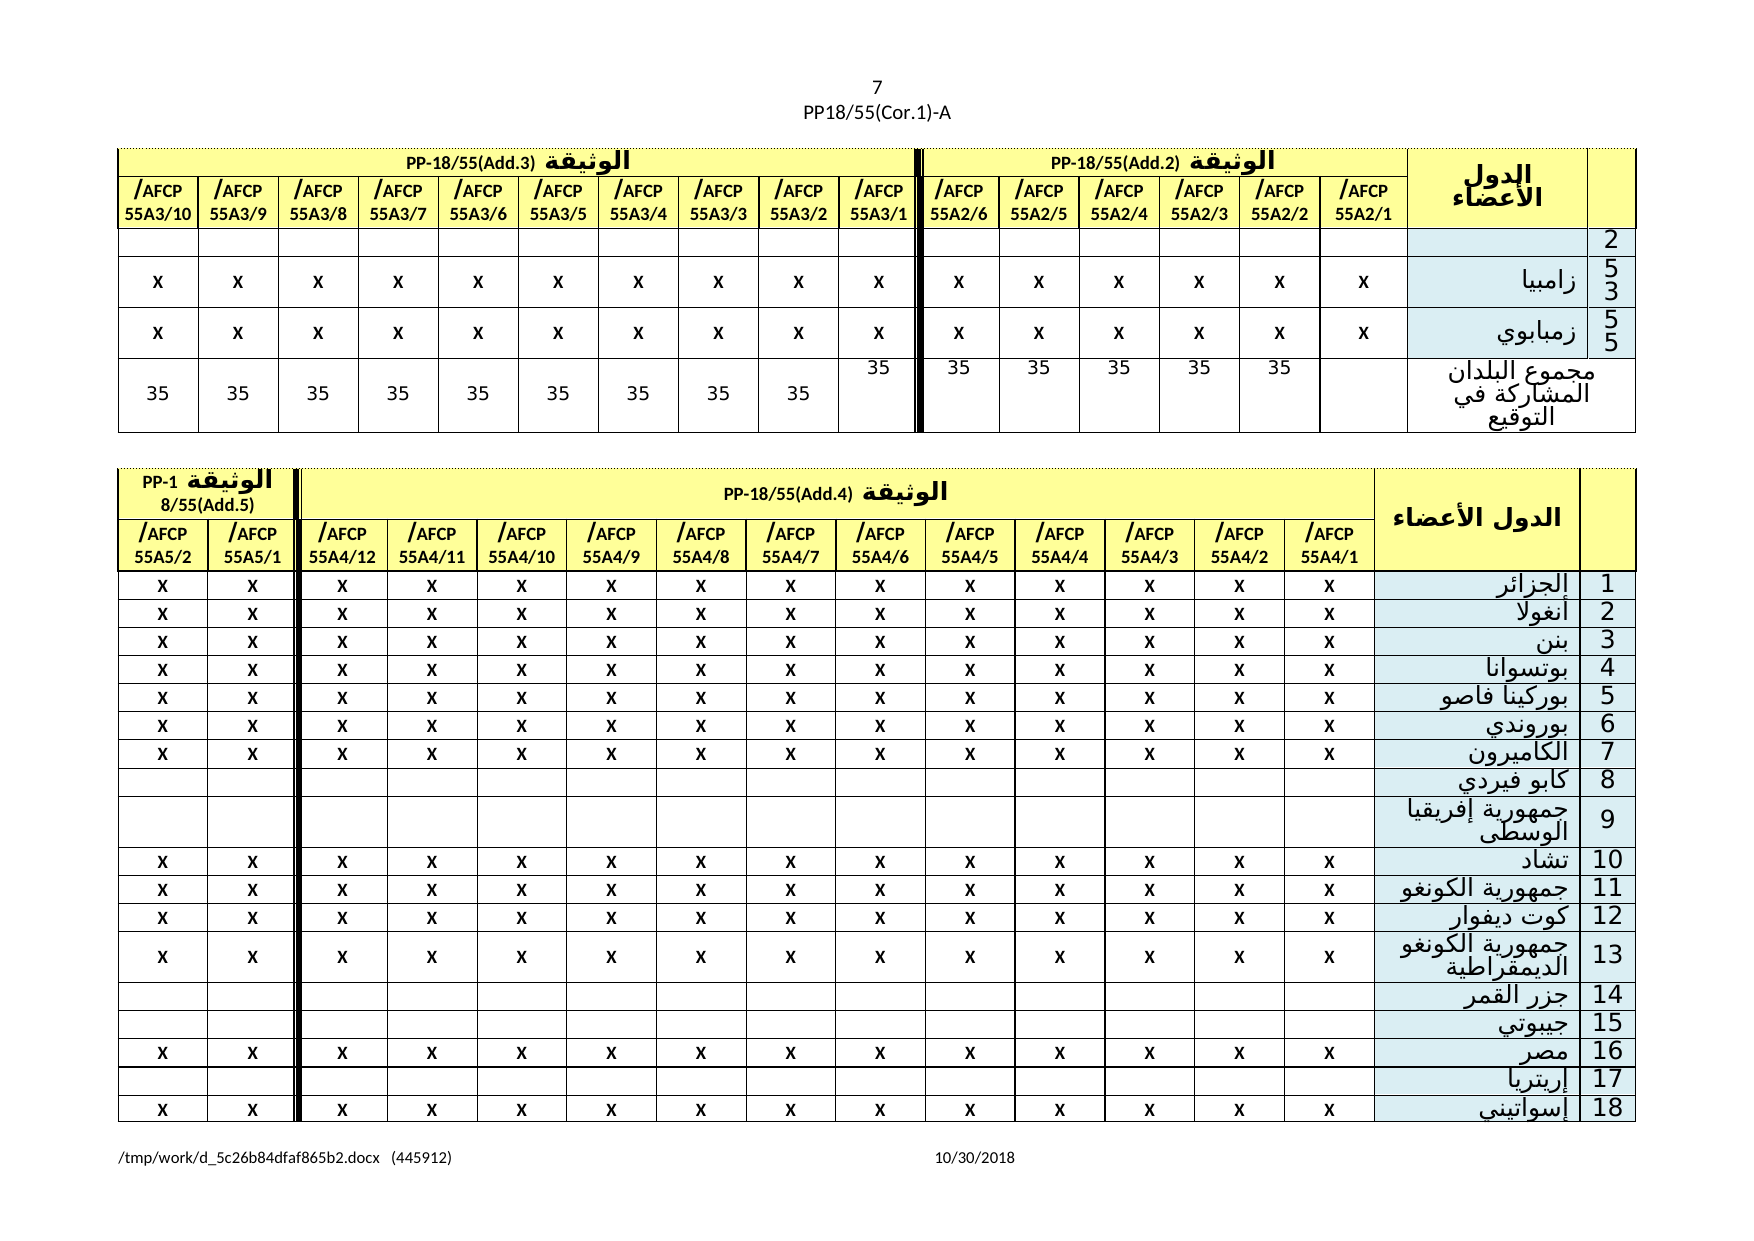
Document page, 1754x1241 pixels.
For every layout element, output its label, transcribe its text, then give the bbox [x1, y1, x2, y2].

table_cell X [1195, 1096, 1284, 1121]
table_cell X [747, 1039, 835, 1066]
table_cell [1285, 1011, 1374, 1038]
table_cell X [657, 1096, 746, 1121]
table_cell X [926, 1039, 1014, 1066]
table_cell X [119, 600, 207, 627]
table_cell X [657, 876, 746, 903]
table_cell X [1195, 876, 1284, 903]
table_cell 35 [119, 359, 198, 432]
table_cell X [747, 876, 835, 903]
table_header الدول الأعضاء [1375, 468, 1579, 570]
table_cell X [1106, 712, 1194, 739]
table_cell X [836, 712, 925, 739]
table_cell [1285, 1068, 1374, 1094]
table_cell [388, 769, 477, 796]
table_cell AFCP/ 55A3/8 [279, 177, 358, 227]
table_cell [1106, 1068, 1194, 1094]
table_cell [302, 983, 387, 1010]
table_cell X [199, 308, 278, 358]
table_cell X [836, 876, 925, 903]
table_cell X [1016, 628, 1104, 655]
table_cell X [519, 229, 598, 256]
table_cell [926, 983, 1014, 1010]
table_cell [1321, 359, 1407, 432]
table_cell X [657, 904, 746, 931]
table_cell X [657, 932, 746, 982]
table_cell X [1195, 740, 1284, 767]
table_cell X [679, 229, 758, 256]
table_cell X [567, 600, 656, 627]
table_cell X [839, 229, 914, 256]
table_cell 35 [1000, 359, 1079, 432]
table_cell AFCP/ 55A5/1 [209, 520, 293, 570]
table_cell X [388, 932, 477, 982]
table_cell X [839, 308, 914, 358]
table_cell X [478, 932, 566, 982]
table_cell [836, 769, 925, 796]
table_cell X [1285, 1039, 1374, 1066]
table_cell X [388, 572, 477, 599]
table_cell [1285, 769, 1374, 796]
table_cell X [926, 740, 1014, 767]
table_cell X [119, 1039, 207, 1066]
table_cell X [478, 904, 566, 931]
table_cell X [359, 229, 438, 256]
table_cell X [302, 628, 387, 655]
table_cell X [119, 229, 198, 256]
table_cell X [836, 932, 925, 982]
table_cell X [657, 684, 746, 711]
table_cell X [208, 740, 293, 767]
table_cell X [836, 1096, 925, 1121]
table_cell AFCP/ 55A3/4 [599, 177, 678, 227]
table_cell [1106, 769, 1194, 796]
table_cell [657, 1068, 746, 1094]
table_cell X [388, 656, 477, 683]
table_cell X [359, 257, 438, 307]
table_cell [302, 797, 387, 847]
table_cell X [1195, 1039, 1284, 1066]
table_cell [657, 983, 746, 1010]
table_cell X [1000, 257, 1079, 307]
table_cell X [747, 904, 835, 931]
table_cell X [388, 904, 477, 931]
table_cell X [478, 684, 566, 711]
table_cell [478, 769, 566, 796]
table_cell X [208, 684, 293, 711]
table_cell X [199, 229, 278, 256]
table_cell X [439, 257, 518, 307]
table_cell X [119, 656, 207, 683]
table_cell 9 [1581, 797, 1635, 847]
table_cell [1195, 1011, 1284, 1038]
table_cell X [119, 257, 198, 307]
table_cell X [759, 229, 838, 256]
table_cell X [657, 656, 746, 683]
table_cell X [759, 257, 838, 307]
table_cell X [567, 684, 656, 711]
table_cell [747, 1068, 835, 1094]
table_cell 55 [1588, 308, 1635, 358]
table_cell X [1106, 572, 1194, 599]
table_cell X [1016, 572, 1104, 599]
table_cell X [926, 848, 1014, 875]
table_cell X [1285, 876, 1374, 903]
table_cell AFCP/ 55A2/5 [1000, 177, 1078, 227]
table_cell 35 [924, 359, 999, 432]
table_cell X [836, 600, 925, 627]
table_cell [1195, 769, 1284, 796]
table_cell X [199, 257, 278, 307]
table_cell X [208, 932, 293, 982]
table_cell X [279, 257, 358, 307]
table_cell X [208, 572, 293, 599]
table_cell 35 [439, 359, 518, 432]
table_cell X [657, 848, 746, 875]
table_cell X [567, 1039, 656, 1066]
table_cell X [1106, 1096, 1194, 1121]
table_cell جمهورية إفريقيا الوسطى [1375, 797, 1579, 847]
table_cell X [302, 656, 387, 683]
table_cell X [1000, 229, 1079, 256]
table_cell X [1106, 848, 1194, 875]
table_cell AFCP/ 55A4/1 [1285, 520, 1374, 570]
table_cell X [208, 1039, 293, 1066]
table_cell X [208, 1096, 293, 1121]
table_cell X [1016, 1039, 1104, 1066]
table_cell إسواتيني [1375, 1096, 1579, 1121]
table_cell [836, 983, 925, 1010]
table_cell AFCP/ 55A2/6 [924, 177, 998, 227]
table_cell X [599, 229, 678, 256]
table_cell AFCP/ 55A3/7 [359, 177, 438, 227]
table_cell X [836, 848, 925, 875]
table_cell X [302, 712, 387, 739]
table_cell [747, 983, 835, 1010]
table_cell 5 [1581, 684, 1635, 711]
table_cell X [836, 1039, 925, 1066]
table_cell X [302, 600, 387, 627]
table_cell [926, 769, 1014, 796]
table_cell X [1285, 848, 1374, 875]
table_cell X [679, 308, 758, 358]
table_cell X [1160, 257, 1239, 307]
table_cell [478, 1068, 566, 1094]
table_cell X [478, 1039, 566, 1066]
table_cell [657, 797, 746, 847]
table_cell 6 [1581, 712, 1635, 739]
table_cell X [1240, 257, 1319, 307]
table_cell X [567, 628, 656, 655]
table_cell X [478, 1096, 566, 1121]
table_cell [1195, 797, 1284, 847]
table_cell X [747, 684, 835, 711]
table_cell [208, 797, 293, 847]
table_header الوثيقة PP-18/55(Add.5) [119, 468, 295, 518]
table_header الوثيقة PP-18/55(Add.4) [302, 468, 1374, 518]
table_cell X [478, 740, 566, 767]
table_cell X [1195, 848, 1284, 875]
table_cell X [1195, 712, 1284, 739]
table_cell بوتسوانا [1375, 656, 1579, 683]
table_cell X [657, 600, 746, 627]
table_cell X [657, 712, 746, 739]
table_cell [836, 1011, 925, 1038]
table_cell X [1080, 257, 1159, 307]
table_cell X [1106, 932, 1194, 982]
table_cell X [1195, 932, 1284, 982]
table_header [1581, 468, 1636, 570]
table_cell 17 [1581, 1068, 1635, 1094]
table_cell 35 [1240, 359, 1319, 432]
table_cell X [1285, 932, 1374, 982]
table_header الوثيقة PP-18/55(Add.3) [119, 148, 914, 176]
table_cell [657, 769, 746, 796]
table_cell X [439, 229, 518, 256]
table_cell X [836, 740, 925, 767]
table_cell [657, 1011, 746, 1038]
table_cell [478, 797, 566, 847]
table_cell X [747, 848, 835, 875]
table_cell AFCP/ 55A4/2 [1195, 520, 1284, 570]
table_cell AFCP/ 55A2/3 [1160, 177, 1239, 227]
table_cell أوغندا [1408, 229, 1587, 256]
table_cell جمهورية الكونغو الديمقراطية [1375, 932, 1579, 982]
table_cell AFCP/ 55A2/1 [1321, 177, 1407, 227]
table_cell X [478, 572, 566, 599]
table_cell 1 [1581, 572, 1635, 599]
table_cell بوركينا فاصو [1375, 684, 1579, 711]
table_cell [1016, 1068, 1104, 1094]
table_cell [836, 1068, 925, 1094]
table_cell AFCP/ 55A4/10 [478, 520, 566, 570]
table_cell [1195, 1068, 1284, 1094]
table_cell X [302, 1096, 387, 1121]
table_cell X [926, 600, 1014, 627]
table_cell جزر القمر [1375, 983, 1579, 1010]
table_cell [1106, 1011, 1194, 1038]
table_cell X [836, 628, 925, 655]
table_cell X [926, 904, 1014, 931]
table_cell 53 [1588, 257, 1635, 307]
table_cell X [1285, 572, 1374, 599]
table_cell X [1240, 229, 1319, 256]
table_cell AFCP/ 55A4/7 [747, 520, 835, 570]
table_cell X [747, 600, 835, 627]
table_cell [1016, 797, 1104, 847]
table_cell X [657, 740, 746, 767]
table_cell X [1285, 740, 1374, 767]
table_cell X [567, 848, 656, 875]
table_cell X [1016, 932, 1104, 982]
table_cell X [1160, 308, 1239, 358]
table_cell X [1016, 712, 1104, 739]
table_cell X [208, 600, 293, 627]
table_cell X [747, 572, 835, 599]
table_cell [119, 769, 207, 796]
table_cell X [1106, 904, 1194, 931]
table_cell بوروندي [1375, 712, 1579, 739]
table_cell AFCP/ 55A2/2 [1240, 177, 1319, 227]
table_cell X [302, 684, 387, 711]
table_cell [926, 1068, 1014, 1094]
table_cell X [1106, 600, 1194, 627]
table_cell [1285, 983, 1374, 1010]
table_cell X [208, 628, 293, 655]
table_cell [747, 797, 835, 847]
table_cell X [1106, 656, 1194, 683]
table_cell [567, 769, 656, 796]
table_cell X [747, 656, 835, 683]
table_cell X [1000, 308, 1079, 358]
table_cell X [747, 712, 835, 739]
table_cell 11 [1581, 876, 1635, 903]
table_cell 7 [1581, 740, 1635, 767]
table_cell AFCP/ 55A3/3 [679, 177, 758, 227]
table_cell X [759, 308, 838, 358]
table_cell X [839, 257, 914, 307]
table_cell [388, 1011, 477, 1038]
table_cell [1016, 769, 1104, 796]
table_cell X [1160, 229, 1239, 256]
table_cell X [1321, 257, 1407, 307]
table_header الوثيقة PP-18/55(Add.2) [924, 148, 1407, 176]
table_cell 18 [1581, 1096, 1635, 1121]
table_cell AFCP/ 55A3/6 [439, 177, 518, 227]
table_cell الجزائر [1375, 572, 1579, 599]
table_cell [119, 983, 207, 1010]
table_cell زامبيا [1408, 257, 1587, 307]
table_cell X [1016, 848, 1104, 875]
table_cell X [836, 572, 925, 599]
table_cell بنن [1375, 628, 1579, 655]
table_cell X [1285, 656, 1374, 683]
table_cell X [567, 572, 656, 599]
table_cell 35 [759, 359, 838, 432]
table_cell X [359, 308, 438, 358]
table_cell X [478, 628, 566, 655]
table_cell [1106, 983, 1194, 1010]
table_cell جيبوتي [1375, 1011, 1579, 1038]
table_cell [478, 1011, 566, 1038]
table_cell X [388, 628, 477, 655]
table_cell [302, 1011, 387, 1038]
table_cell X [599, 308, 678, 358]
table_cell X [388, 876, 477, 903]
table_cell X [1195, 572, 1284, 599]
table_cell X [657, 572, 746, 599]
table_cell X [478, 848, 566, 875]
table_cell [388, 1068, 477, 1094]
table_cell [119, 797, 207, 847]
table_cell 8 [1581, 769, 1635, 796]
table_cell X [747, 628, 835, 655]
table_cell X [279, 308, 358, 358]
table_cell X [1106, 1039, 1194, 1066]
table_cell X [1106, 876, 1194, 903]
table_cell X [1195, 684, 1284, 711]
table_cell تشاد [1375, 848, 1579, 875]
table_cell X [208, 904, 293, 931]
table_cell [1016, 983, 1104, 1010]
table_cell X [119, 628, 207, 655]
table_cell جمهورية الكونغو [1375, 876, 1579, 903]
table_cell X [924, 308, 999, 358]
table_cell مجموع البلدان المشاركة في التوقيع [1408, 359, 1635, 432]
table_cell X [567, 712, 656, 739]
table_cell X [924, 257, 999, 307]
table_cell [926, 1011, 1014, 1038]
table_cell AFCP/ 55A4/12 [302, 520, 387, 570]
table_cell X [388, 684, 477, 711]
table_cell X [1016, 904, 1104, 931]
table_cell X [926, 932, 1014, 982]
table_cell X [388, 848, 477, 875]
table_cell X [388, 1096, 477, 1121]
table_header [1588, 148, 1636, 227]
table_cell X [926, 628, 1014, 655]
table_cell 35 [599, 359, 678, 432]
table_cell X [926, 656, 1014, 683]
table_cell 35 [199, 359, 278, 432]
table_cell X [747, 740, 835, 767]
table_cell [1285, 797, 1374, 847]
table_cell 3 [1581, 628, 1635, 655]
table_cell X [747, 932, 835, 982]
table_cell X [478, 656, 566, 683]
table_cell مصر [1375, 1039, 1579, 1066]
table_cell AFCP/ 55A4/9 [567, 520, 656, 570]
table_cell [208, 1011, 293, 1038]
table_cell X [279, 229, 358, 256]
table_cell [302, 769, 387, 796]
table_cell [567, 797, 656, 847]
table_cell X [926, 712, 1014, 739]
table_cell X [388, 712, 477, 739]
table_cell X [1016, 1096, 1104, 1121]
table_cell 13 [1581, 932, 1635, 982]
table_cell [208, 1068, 293, 1094]
table_cell AFCP/ 55A4/6 [837, 520, 925, 570]
table_cell X [119, 572, 207, 599]
table_cell X [478, 712, 566, 739]
table_cell 35 [519, 359, 598, 432]
table_cell X [1106, 740, 1194, 767]
table_cell أنغولا [1375, 600, 1579, 627]
table_cell 35 [359, 359, 438, 432]
table_cell كوت ديفوار [1375, 904, 1579, 931]
table_cell AFCP/ 55A4/5 [926, 520, 1014, 570]
table_cell X [1285, 600, 1374, 627]
table_cell [836, 797, 925, 847]
table_cell [747, 769, 835, 796]
table_header الدول الأعضاء [1408, 148, 1587, 227]
table_cell X [1016, 656, 1104, 683]
table_cell X [1080, 308, 1159, 358]
table_cell [208, 983, 293, 1010]
table_cell X [657, 1039, 746, 1066]
table_cell X [657, 628, 746, 655]
table_cell X [1285, 628, 1374, 655]
table_cell X [567, 904, 656, 931]
table_cell X [478, 876, 566, 903]
table_cell X [302, 876, 387, 903]
table_cell الكاميرون [1375, 740, 1579, 767]
table_cell X [567, 740, 656, 767]
table_cell 14 [1581, 983, 1635, 1010]
table_cell X [1080, 229, 1159, 256]
table_cell X [302, 740, 387, 767]
table_cell AFCP/ 55A5/2 [119, 520, 207, 570]
table_cell X [119, 740, 207, 767]
table_cell X [1240, 308, 1319, 358]
table_cell AFCP/ 55A4/4 [1016, 520, 1104, 570]
table_cell 52 [1588, 229, 1635, 256]
table_cell X [926, 684, 1014, 711]
table_cell 10 [1581, 848, 1635, 875]
table_cell X [208, 848, 293, 875]
table_cell X [567, 656, 656, 683]
table_cell AFCP/ 55A3/2 [760, 177, 838, 227]
table_cell 35 [679, 359, 758, 432]
table_cell [747, 1011, 835, 1038]
table_cell X [119, 308, 198, 358]
table_cell X [599, 257, 678, 307]
table_cell X [567, 932, 656, 982]
table_cell X [926, 876, 1014, 903]
table_cell X [119, 684, 207, 711]
table_cell [1016, 1011, 1104, 1038]
table_cell AFCP/ 55A3/5 [519, 177, 598, 227]
table_cell [567, 1068, 656, 1094]
table_cell X [1195, 656, 1284, 683]
table_cell X [567, 1096, 656, 1121]
table_cell X [1285, 904, 1374, 931]
table_cell X [679, 257, 758, 307]
table_cell [119, 1011, 207, 1038]
table_cell AFCP/ 55A4/8 [657, 520, 745, 570]
table_cell X [1016, 684, 1104, 711]
table_cell X [119, 932, 207, 982]
table_cell X [388, 740, 477, 767]
table_cell [208, 769, 293, 796]
table_cell X [1106, 628, 1194, 655]
table_cell كابو فيردي [1375, 769, 1579, 796]
table_cell X [208, 876, 293, 903]
table_cell X [1285, 712, 1374, 739]
table_cell X [836, 656, 925, 683]
table_cell X [1016, 600, 1104, 627]
table_cell X [208, 712, 293, 739]
table_cell X [302, 1039, 387, 1066]
table_cell X [924, 229, 999, 256]
table_cell X [388, 1039, 477, 1066]
table_cell X [119, 848, 207, 875]
table_cell X [1195, 600, 1284, 627]
table_cell إريتريا [1375, 1068, 1579, 1094]
table_cell 12 [1581, 904, 1635, 931]
table_cell X [1106, 684, 1194, 711]
table_cell X [519, 308, 598, 358]
table_cell [388, 797, 477, 847]
table_cell AFCP/ 55A3/10 [119, 177, 197, 227]
table_cell 15 [1581, 1011, 1635, 1038]
table_cell X [836, 684, 925, 711]
table_cell X [119, 712, 207, 739]
table_cell X [388, 600, 477, 627]
table_cell 35 [839, 359, 914, 432]
table_cell 16 [1581, 1039, 1635, 1066]
table_cell X [1016, 740, 1104, 767]
table_cell X [302, 848, 387, 875]
table_cell زمبابوي [1408, 308, 1587, 358]
table_cell [926, 797, 1014, 847]
table_cell X [519, 257, 598, 307]
table_cell AFCP/ 55A4/11 [388, 520, 476, 570]
table_cell [567, 983, 656, 1010]
table_cell X [119, 904, 207, 931]
table_cell X [1321, 308, 1407, 358]
table_cell X [119, 876, 207, 903]
table_cell 35 [1080, 359, 1159, 432]
table_cell [119, 1068, 207, 1094]
table_cell 35 [279, 359, 358, 432]
table_cell X [302, 904, 387, 931]
table_cell X [1195, 904, 1284, 931]
table_cell X [1285, 1096, 1374, 1121]
table_cell AFCP/ 55A3/1 [840, 177, 914, 227]
table_cell X [439, 308, 518, 358]
table_cell X [747, 1096, 835, 1121]
table_cell X [119, 1096, 207, 1121]
table_cell X [1195, 628, 1284, 655]
table_cell 2 [1581, 600, 1635, 627]
table_cell AFCP/ 55A2/4 [1080, 177, 1159, 227]
table_cell X [302, 932, 387, 982]
table_cell X [478, 600, 566, 627]
table_cell 35 [1160, 359, 1239, 432]
table_cell [302, 1068, 387, 1094]
table_cell X [208, 656, 293, 683]
table_cell AFCP/ 55A4/3 [1106, 520, 1194, 570]
table_cell X [926, 1096, 1014, 1121]
table_cell [388, 983, 477, 1010]
table_cell X [926, 572, 1014, 599]
table_cell AFCP/ 55A3/9 [199, 177, 278, 227]
table_cell X [1285, 684, 1374, 711]
table_cell [478, 983, 566, 1010]
table_cell [567, 1011, 656, 1038]
table_cell X [1321, 229, 1407, 256]
table_cell X [567, 876, 656, 903]
table_cell X [1016, 876, 1104, 903]
table_cell X [836, 904, 925, 931]
table_cell X [302, 572, 387, 599]
table_cell [1106, 797, 1194, 847]
table_cell [1195, 983, 1284, 1010]
table_cell 4 [1581, 656, 1635, 683]
